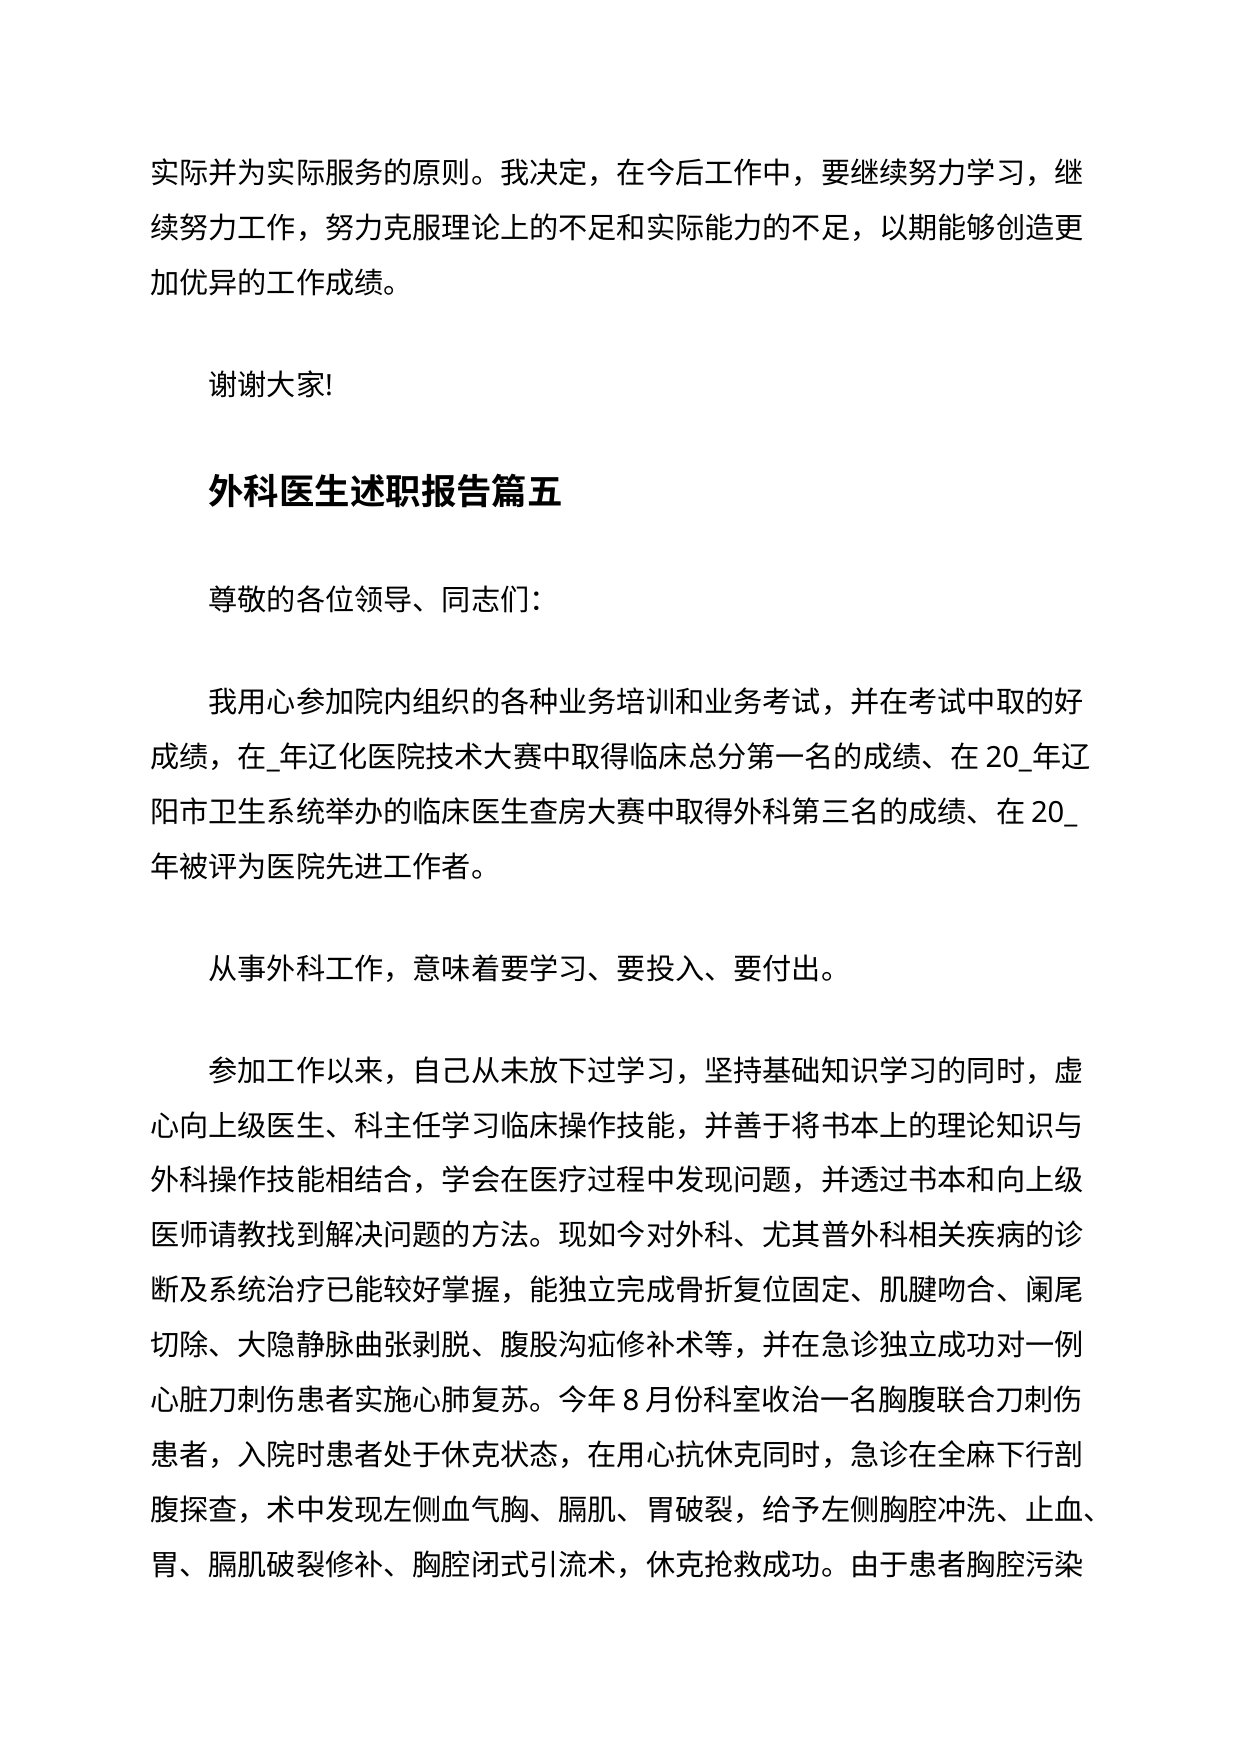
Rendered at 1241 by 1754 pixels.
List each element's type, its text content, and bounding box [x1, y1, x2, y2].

text 尊敬的各位领导、同志们： [150, 577, 1090, 619]
text 从事外科工作，意味着要学习、要投入、要付出。 [150, 945, 1090, 988]
text 谢谢大家! [150, 362, 1090, 404]
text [150, 1047, 1090, 1584]
text 我用心参加院内组织的各种业务培训和业务考试，并在考试中取的好成绩，在_年辽化医院技术大赛中取得临床总分第一名的成绩、在20_年辽阳市卫生系统举办的临床医生查房大赛中取得外科第三名的成绩、在20_年被评为医院先进工作者。 [150, 679, 1090, 886]
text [150, 150, 1090, 302]
text 外科医生述职报告篇五 [150, 463, 1090, 515]
